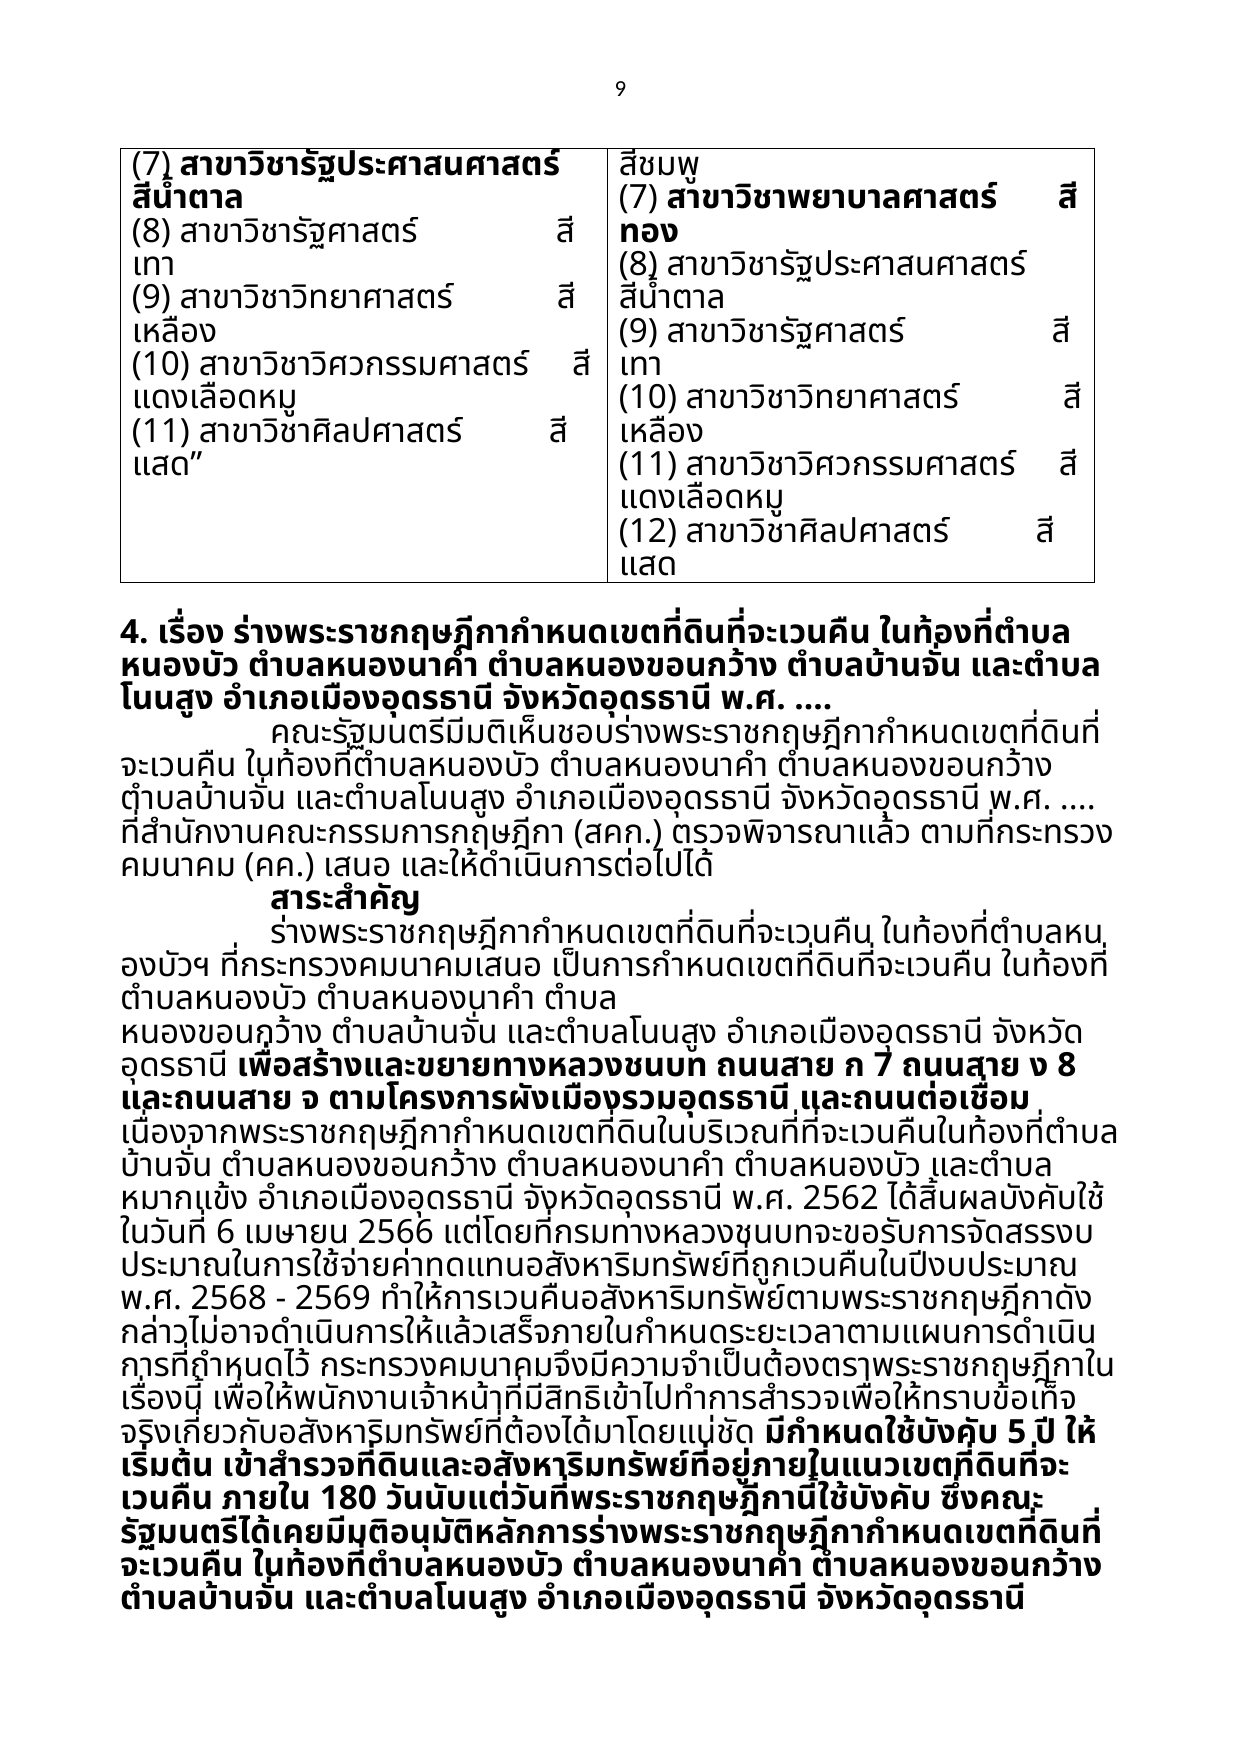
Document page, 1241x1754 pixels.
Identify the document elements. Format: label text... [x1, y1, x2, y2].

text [120, 916, 1120, 1616]
text 4. เรื่อง ร่างพระราชกฤษฎีกากำหนดเขตที่ดินที่จะเวนคืน ในท้องที่ตำบลหนองบัว ตำบลหนองนาคำ ตำบลหนองขอนกว้าง ตำบลบ้านจั่น และตำบลโนนสูง อำเภอเมืองอุดรธานี จังหวัดอุดรธานี พ.ศ. .... [120, 616, 1120, 716]
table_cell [608, 149, 1094, 582]
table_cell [121, 149, 607, 582]
text สาระสำคัญ [120, 883, 1120, 916]
text คณะรัฐมนตรีมีมติเห็นชอบร่างพระราชกฤษฎีกากำหนดเขตที่ดินที่จะเวนคืน ในท้องที่ตำบลหนองบัว ตำบลหนองนาคำ ตำบลหนองขอนกว้าง ตำบลบ้านจั่น และตำบลโนนสูง อำเภอเมืองอุดรธานี จังหวัดอุดรธานี พ.ศ. .... ที่สำนักงานคณะกรรมการกฤษฎีกา (สคก.) ตรวจพิจารณาแล้ว ตามที่กระทรวงคมนาคม (คค.) เสนอ และให้ดำเนินการต่อไปได้ [120, 716, 1120, 883]
